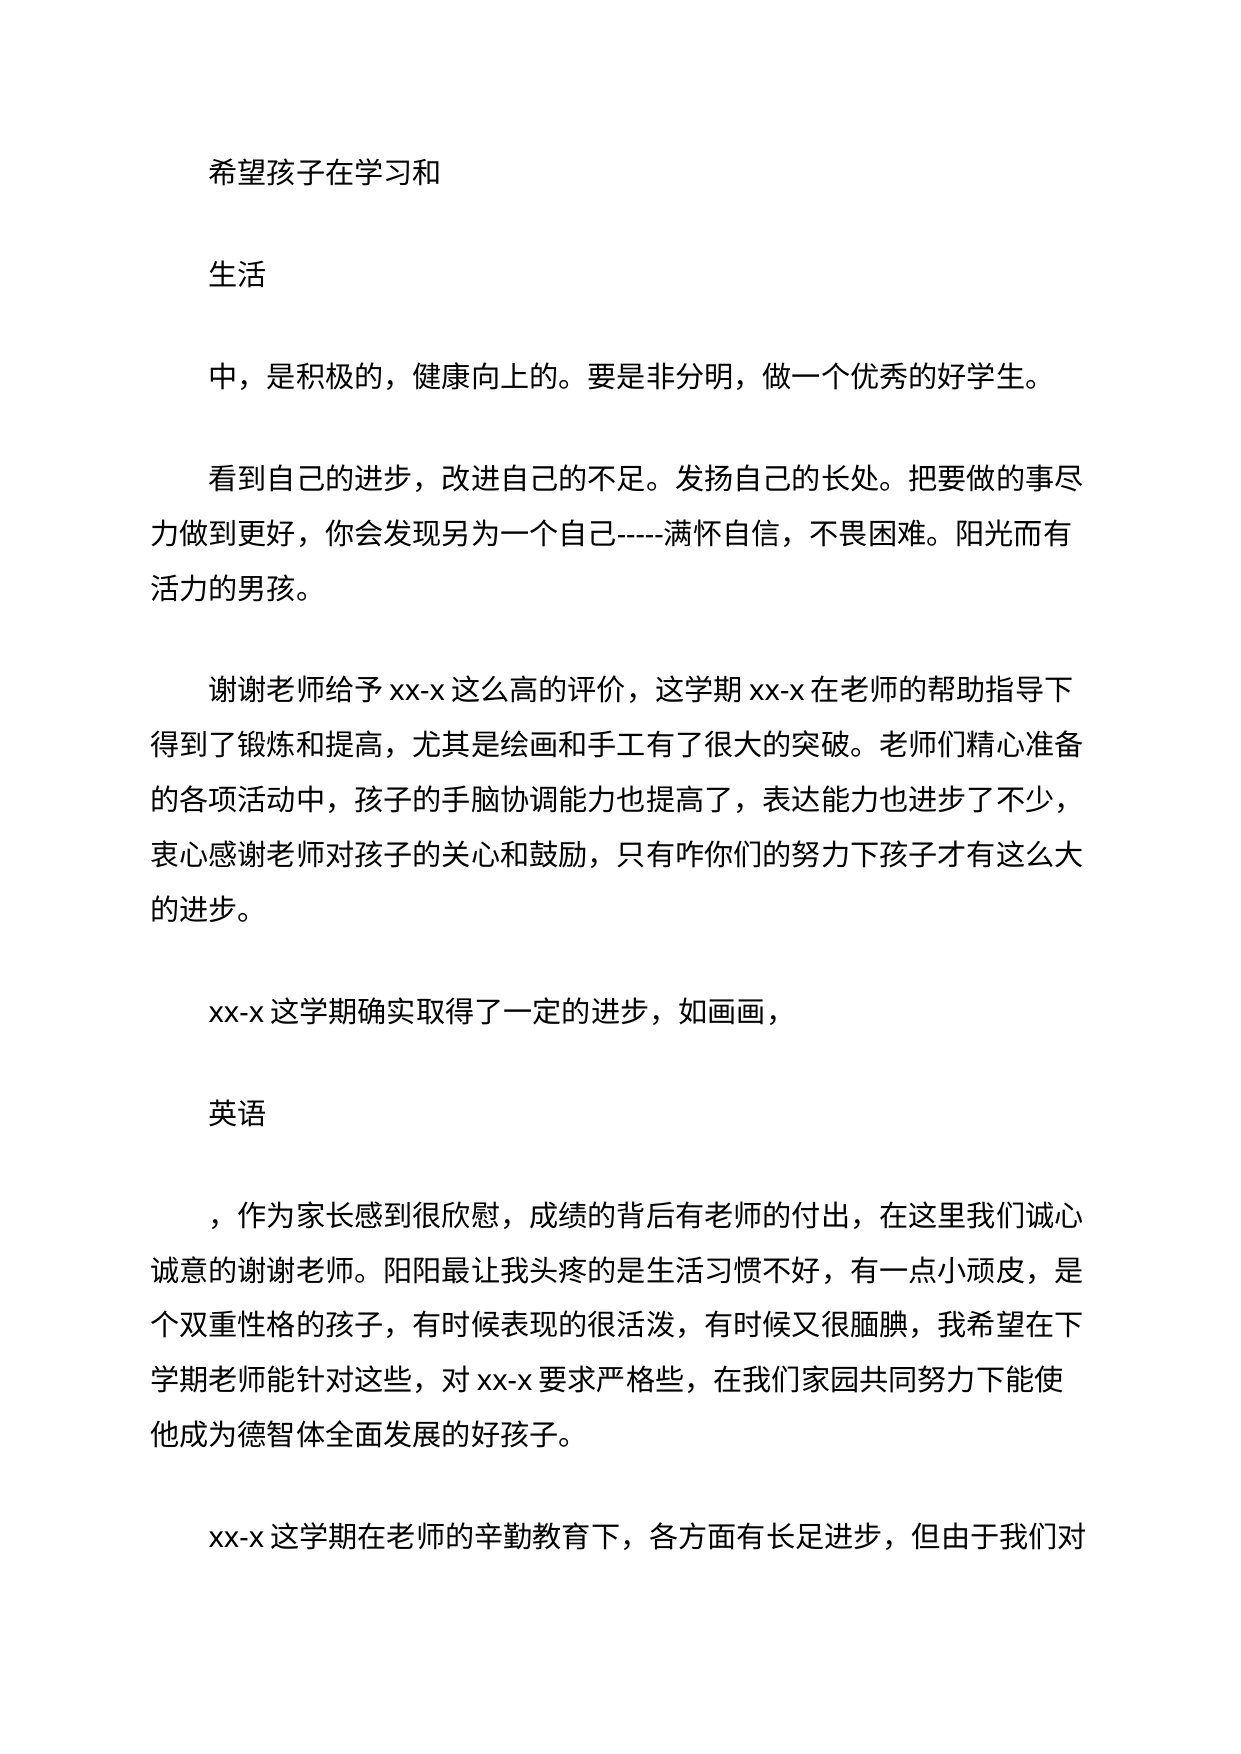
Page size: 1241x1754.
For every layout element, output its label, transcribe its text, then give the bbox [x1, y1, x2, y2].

text 希望孩子在学习和 [150, 150, 1090, 192]
text ，作为家长感到很欣慰，成绩的背后有老师的付出，在这里我们诚心诚意的谢谢老师。阳阳最让我头疼的是生活习惯不好，有一点小顽皮，是个双重性格的孩子，有时候表现的很活泼，有时候又很腼腆，我希望在下学期老师能针对这些，对xx-x要求严格些，在我们家园共同努力下能使他成为德智体全面发展的好孩子。 [150, 1192, 1090, 1454]
text 生活 [150, 252, 1090, 294]
text 英语 [150, 1090, 1090, 1133]
text xx-x这学期确实取得了一定的进步，如画画， [150, 988, 1090, 1031]
text 中，是积极的，健康向上的。要是非分明，做一个优秀的好学生。 [150, 353, 1090, 396]
text 看到自己的进步，改进自己的不足。发扬自己的长处。把要做的事尽力做到更好，你会发现另为一个自己-----满怀自信，不畏困难。阳光而有活力的男孩。 [150, 455, 1090, 607]
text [150, 1514, 1090, 1556]
text 谢谢老师给予xx-x这么高的评价，这学期 xx-x在老师的帮助指导下得到了锻炼和提高，尤其是绘画和手工有了很大的突破。老师们精心准备的各项活动中，孩子的手脑协调能力也提高了，表达能力也进步了不少，衷心感谢老师对孩子的关心和鼓励，只有咋你们的努力下孩子才有这么大的进步。 [150, 667, 1090, 929]
